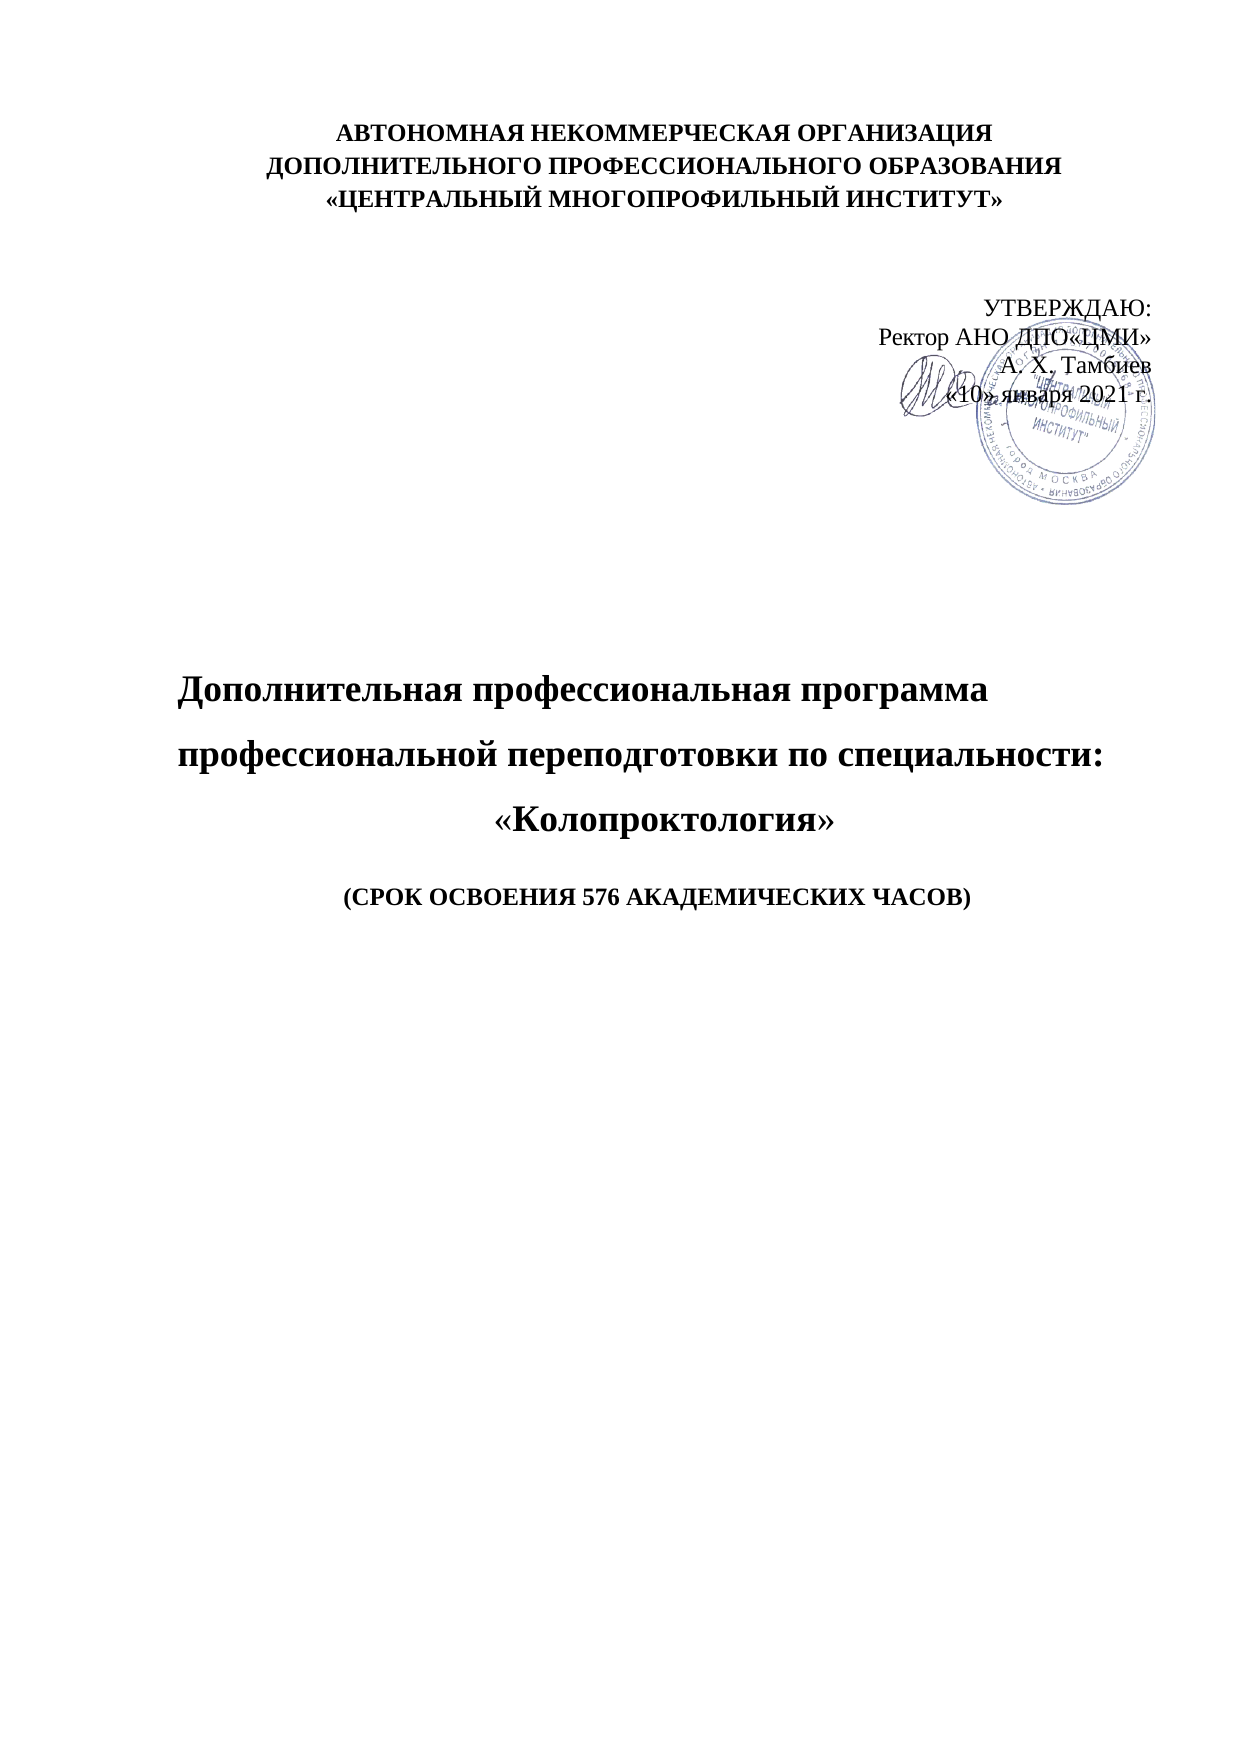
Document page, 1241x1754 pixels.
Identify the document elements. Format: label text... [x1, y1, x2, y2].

list А. Х. Тамбиев [201, 350, 1152, 379]
text «Колопроктология» [177, 796, 1151, 839]
list «10» января 2021 г. [201, 379, 1152, 408]
subtitle АВТОНОМНАЯ НЕКОММЕРЧЕСКАЯ ОРГАНИЗАЦИЯ [177, 118, 1151, 147]
list Ректор АНО ДПО«ЦМИ» [201, 322, 1152, 350]
subtitle Дополнительная профессиональная программа профессиональной переподготовки по специальности: [177, 667, 1151, 774]
text ДОПОЛНИТЕЛЬНОГО ПРОФЕССИОНАЛЬНОГО ОБРАЗОВАНИЯ [177, 151, 1151, 180]
text «ЦЕНТРАЛЬНЫЙ МНОГОПРОФИЛЬНЫЙ ИНСТИТУТ» [177, 184, 1151, 213]
text (СРОК ОСВОЕНИЯ 576 АКАДЕМИЧЕСКИХ ЧАСОВ) [251, 882, 1063, 911]
picture [899, 317, 1156, 505]
list УТВЕРЖДАЮ: [201, 293, 1152, 322]
